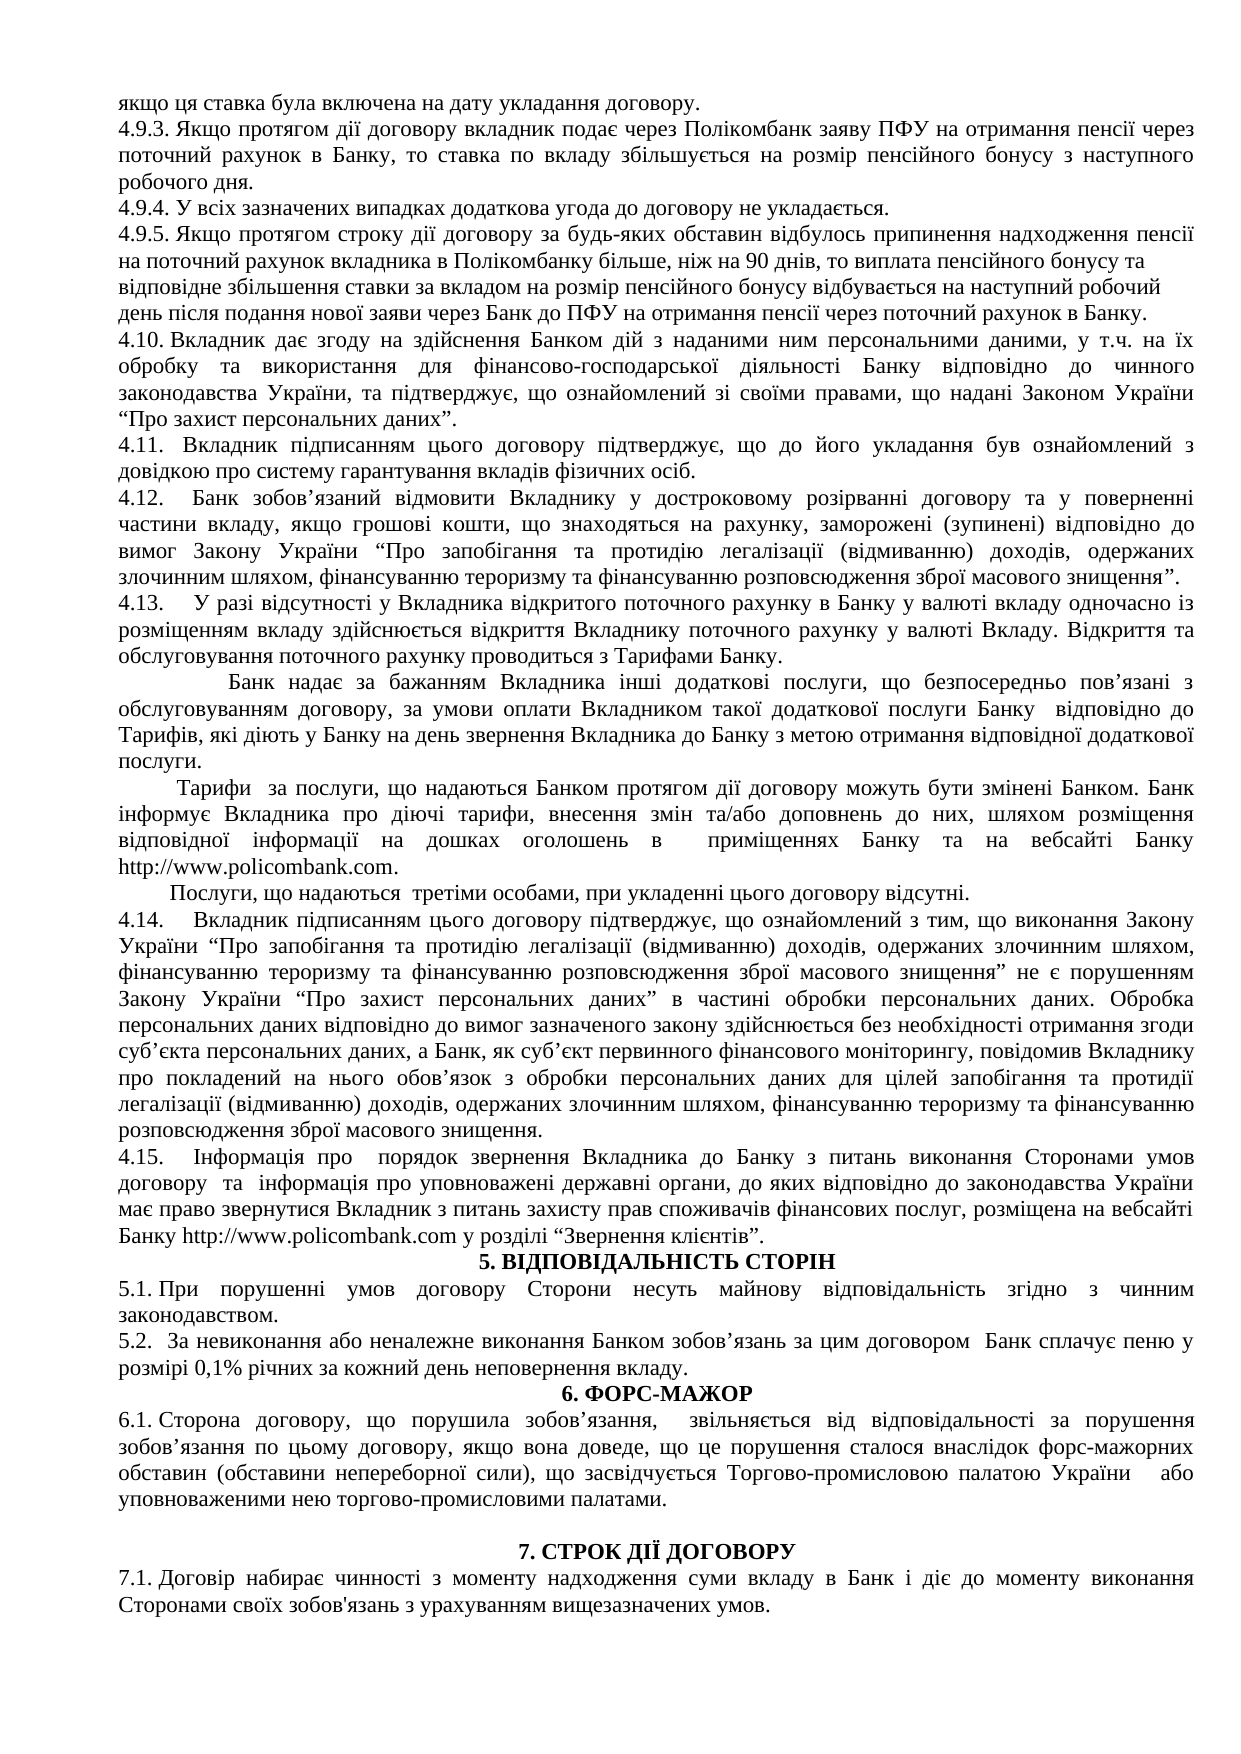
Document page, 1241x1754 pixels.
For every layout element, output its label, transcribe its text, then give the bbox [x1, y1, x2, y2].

text 5.1. При порушеннi умов договору Сторони несуть майнову вiдповiдальнiсть згiдно з чинним законодавством. [118, 1274, 1196, 1327]
text 5. ВІДПОВІДАЛЬНІСТЬ СТОРІН [118, 1248, 1196, 1274]
text Тарифи за послуги, що надаються Банком протягом дії договору можуть бути змінені Банком. Банк інформує Вкладника про діючі тарифи, внесення змін та/або доповнень до них, шляхом розміщення відповідної інформації на дошках оголошень в приміщеннях Банку та на вебсайті Банку http://www.policombank.com. [118, 774, 1196, 879]
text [118, 89, 1196, 115]
list Банк зобов’язаний відмовити Вкладнику у достроковому розірванні договору та у поверненні частини вкладу, якщо грошові кошти, що знаходяться на рахунку, заморожені (зупинені) відповідно до вимог Закону України “Про запобігання та протидію легалізації (відмиванню) доходів, одержаних злочинним шляхом, фінансуванню тероризму та фінансуванню розповсюдження зброї масового знищення”. [118, 484, 1196, 589]
text день після подання нової заяви через Банк до ПФУ на отримання пенсії через поточний рахунок в Банку. [118, 299, 1196, 326]
text 4.11. Вкладник підписанням цього договору підтверджує, що до його укладання був ознайомлений з довідкою про систему гарантування вкладів фізичних осіб. [118, 431, 1196, 484]
text 4.9.3. Якщо протягом дії договору вкладник подає через Полікомбанк заяву ПФУ на отримання пенсії через поточний рахунок в Банку, то ставка по вкладу збільшується на розмір пенсійного бонусу з наступного робочого дня. [118, 115, 1196, 194]
text Банк надає за бажанням Вкладника інші додаткові послуги, що безпосередньо пов’язані з обслуговуванням договору, за умови оплати Вкладником такої додаткової послуги Банку відповідно до Тарифів, які діють у Банку на день звернення Вкладника до Банку з метою отримання відповідної додаткової послуги. [118, 668, 1196, 774]
text 4.10. Вкладник дає згоду на здійснення Банком дій з наданими ним персональними даними, у т.ч. на їх обробку та використання для фінансово-господарської діяльності Банку відповідно до чинного законодавства України, та підтверджує, що ознайомлений зі своїми правами, що надані Законом України “Про захист персональних даних”. [118, 326, 1196, 431]
text 7. СТРОК ДІЇ ДОГОВОРУ [118, 1538, 1196, 1564]
list Інформація про порядок звернення Вкладника до Банку з питань виконання Сторонами умов договору та інформація про уповноважені державні органи, до яких відповідно до законодавства України має право звернутися Вкладник з питань захисту прав споживачів фінансових послуг, розміщена на вебсайті Банку http://www.policombank.com у розділі “Звернення клієнтів”. [118, 1143, 1196, 1248]
text 6.1. Сторона договору, що порушила зобов’язання, звільняється від відповідальності за порушення зобов’язання по цьому договору, якщо вона доведе, що це порушення сталося внаслідок форс-мажорних обставин (обставини непереборної сили), що засвідчується Торгово-промисловою палатою України або уповноваженими нею торгово-промисловими палатами. [118, 1406, 1196, 1512]
text відповідне збільшення ставки за вкладом на розмір пенсійного бонусу відбувається на наступний робочий [118, 273, 1196, 299]
list У разі відсутності у Вкладника відкритого поточного рахунку в Банку у валюті вкладу одночасно із розміщенням вкладу здійснюється відкриття Вкладнику поточного рахунку у валюті Вкладу. Відкриття та обслуговування поточного рахунку проводиться з Тарифами Банку. [118, 589, 1196, 668]
text 4.9.4. У всіх зазначених випадках додаткова угода до договору не укладається. [118, 194, 1196, 220]
text 4.9.5. Якщо протягом строку дії договору за будь-яких обставин відбулось припинення надходження пенсії на поточний рахунок вкладника в Полікомбанку більше, ніж на 90 днів, то виплата пенсійного бонусу та [118, 220, 1196, 273]
text 7.1. Договір набирає чинності з моменту надходження суми вкладу в Банк i діє до моменту виконання Сторонами своїх зобов'язань з урахуванням вищезазначених умов. [118, 1564, 1196, 1617]
list Вкладник підписанням цього договору підтверджує, що ознайомлений з тим, що виконання Закону України “Про запобігання та протидію легалізації (відмиванню) доходів, одержаних злочинним шляхом, фінансуванню тероризму та фінансуванню розповсюдження зброї масового знищення” не є порушенням Закону України “Про захист персональних даних” в частині обробки персональних даних. Обробка персональних даних відповідно до вимог зазначеного закону здійснюється без необхідності отримання згоди суб’єкта персональних даних, а Банк, як суб’єкт первинного фінансового моніторингу, повідомив Вкладнику про покладений на нього обов’язок з обробки персональних даних для цілей запобігання та протидії легалізації (відмиванню) доходів, одержаних злочинним шляхом, фінансуванню тероризму та фінансуванню розповсюдження зброї масового знищення. [118, 906, 1196, 1143]
text 6. ФОРС-МАЖОР [118, 1380, 1196, 1406]
text 5.2. За невиконання або неналежне виконання Банком зобов’язань за цим договором Банк сплачує пеню у розмірі 0,1% річних за кожний день неповернення вкладу. [118, 1327, 1196, 1380]
text Послуги, що надаються третіми особами, при укладенні цього договору відсутні. [118, 879, 1196, 906]
